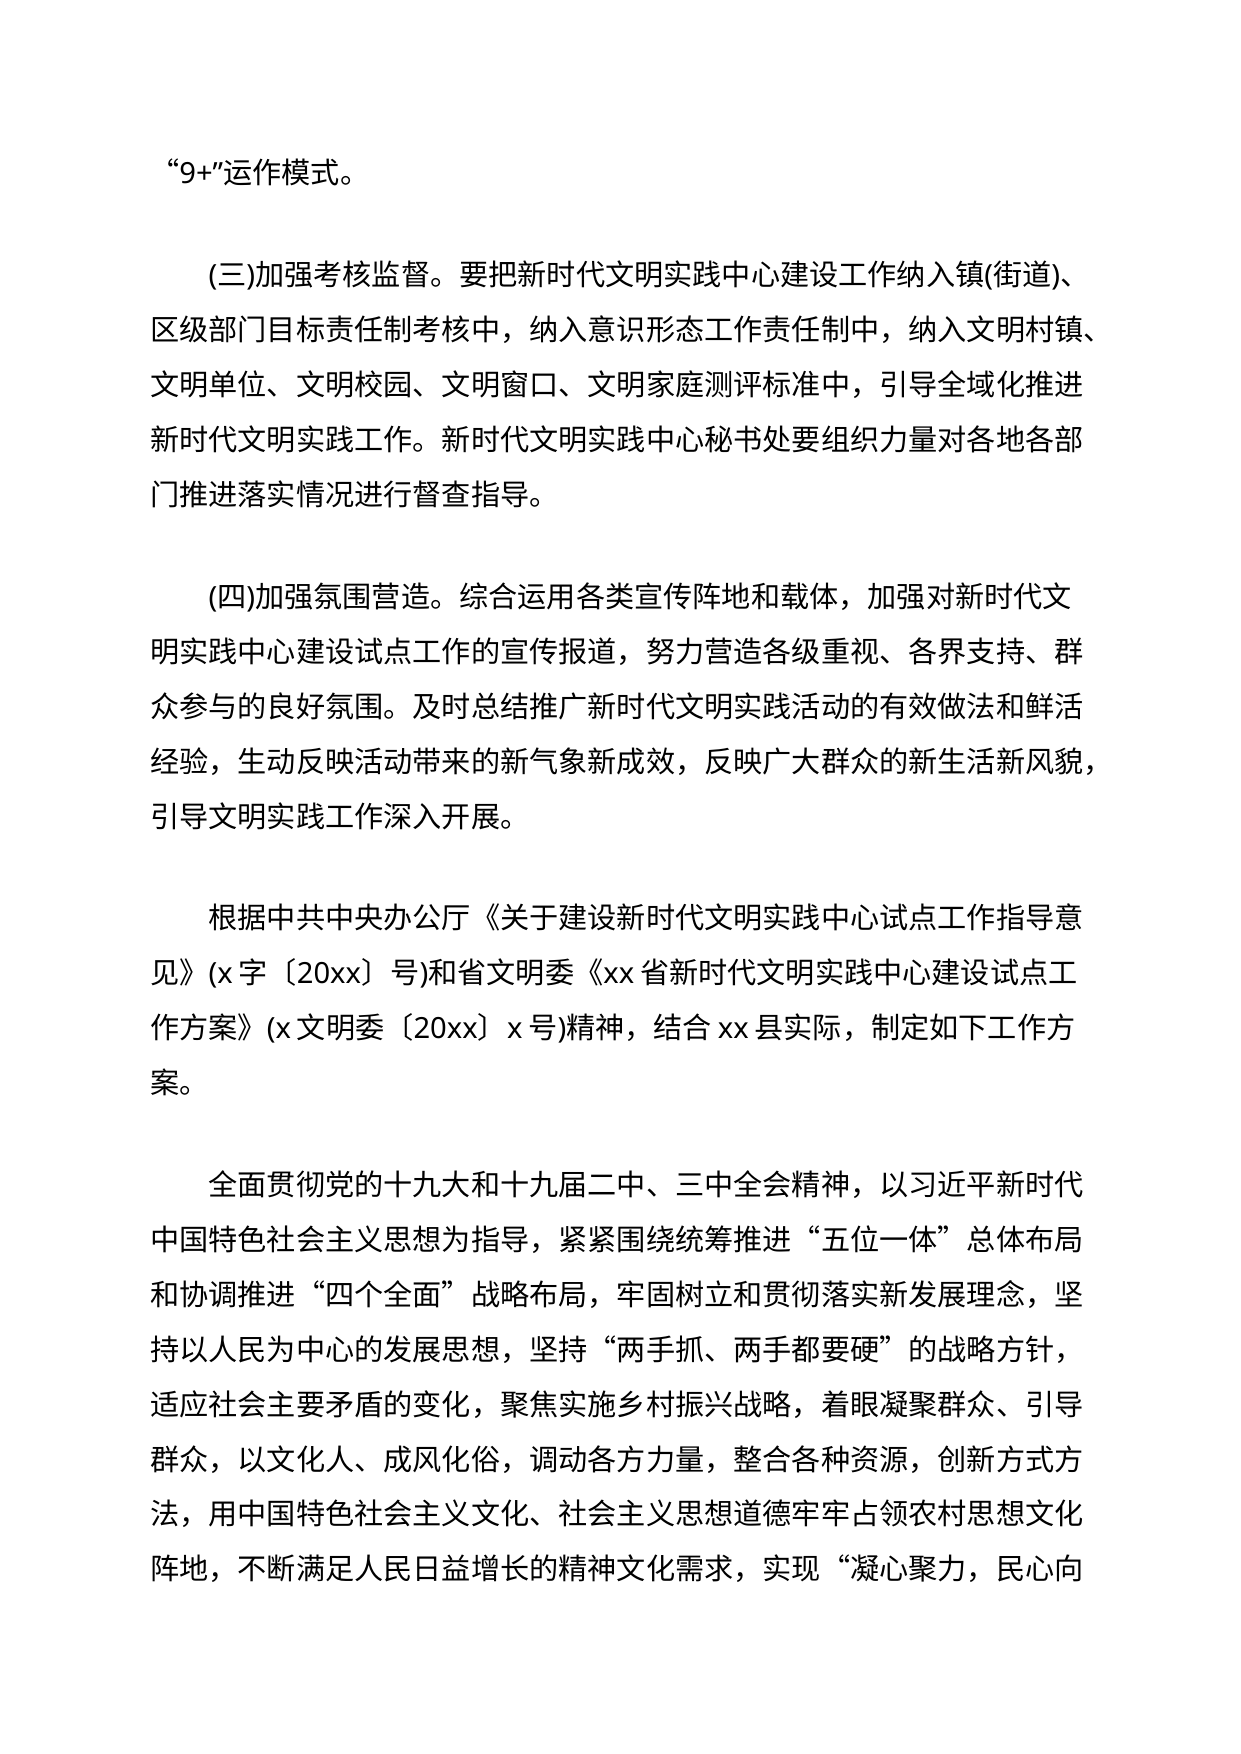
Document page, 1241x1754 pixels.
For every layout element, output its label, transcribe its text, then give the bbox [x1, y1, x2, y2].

text 根据中共中央办公厅《关于建设新时代文明实践中心试点工作指导意见》(x字〔20xx〕号)和省文明委《xx省新时代文明实践中心建设试点工作方案》(x文明委〔20xx〕x号)精神，结合xx县实际，制定如下工作方案。 [150, 895, 1090, 1102]
text (四)加强氛围营造。综合运用各类宣传阵地和载体，加强对新时代文明实践中心建设试点工作的宣传报道，努力营造各级重视、各界支持、群众参与的良好氛围。及时总结推广新时代文明实践活动的有效做法和鲜活经验，生动反映活动带来的新气象新成效，反映广大群众的新生活新风貌，引导文明实践工作深入开展。 [150, 573, 1090, 835]
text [150, 150, 1090, 192]
text (三)加强考核监督。要把新时代文明实践中心建设工作纳入镇(街道)、区级部门目标责任制考核中，纳入意识形态工作责任制中，纳入文明村镇、文明单位、文明校园、文明窗口、文明家庭测评标准中，引导全域化推进新时代文明实践工作。新时代文明实践中心秘书处要组织力量对各地各部门推进落实情况进行督查指导。 [150, 252, 1090, 514]
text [150, 1162, 1090, 1588]
